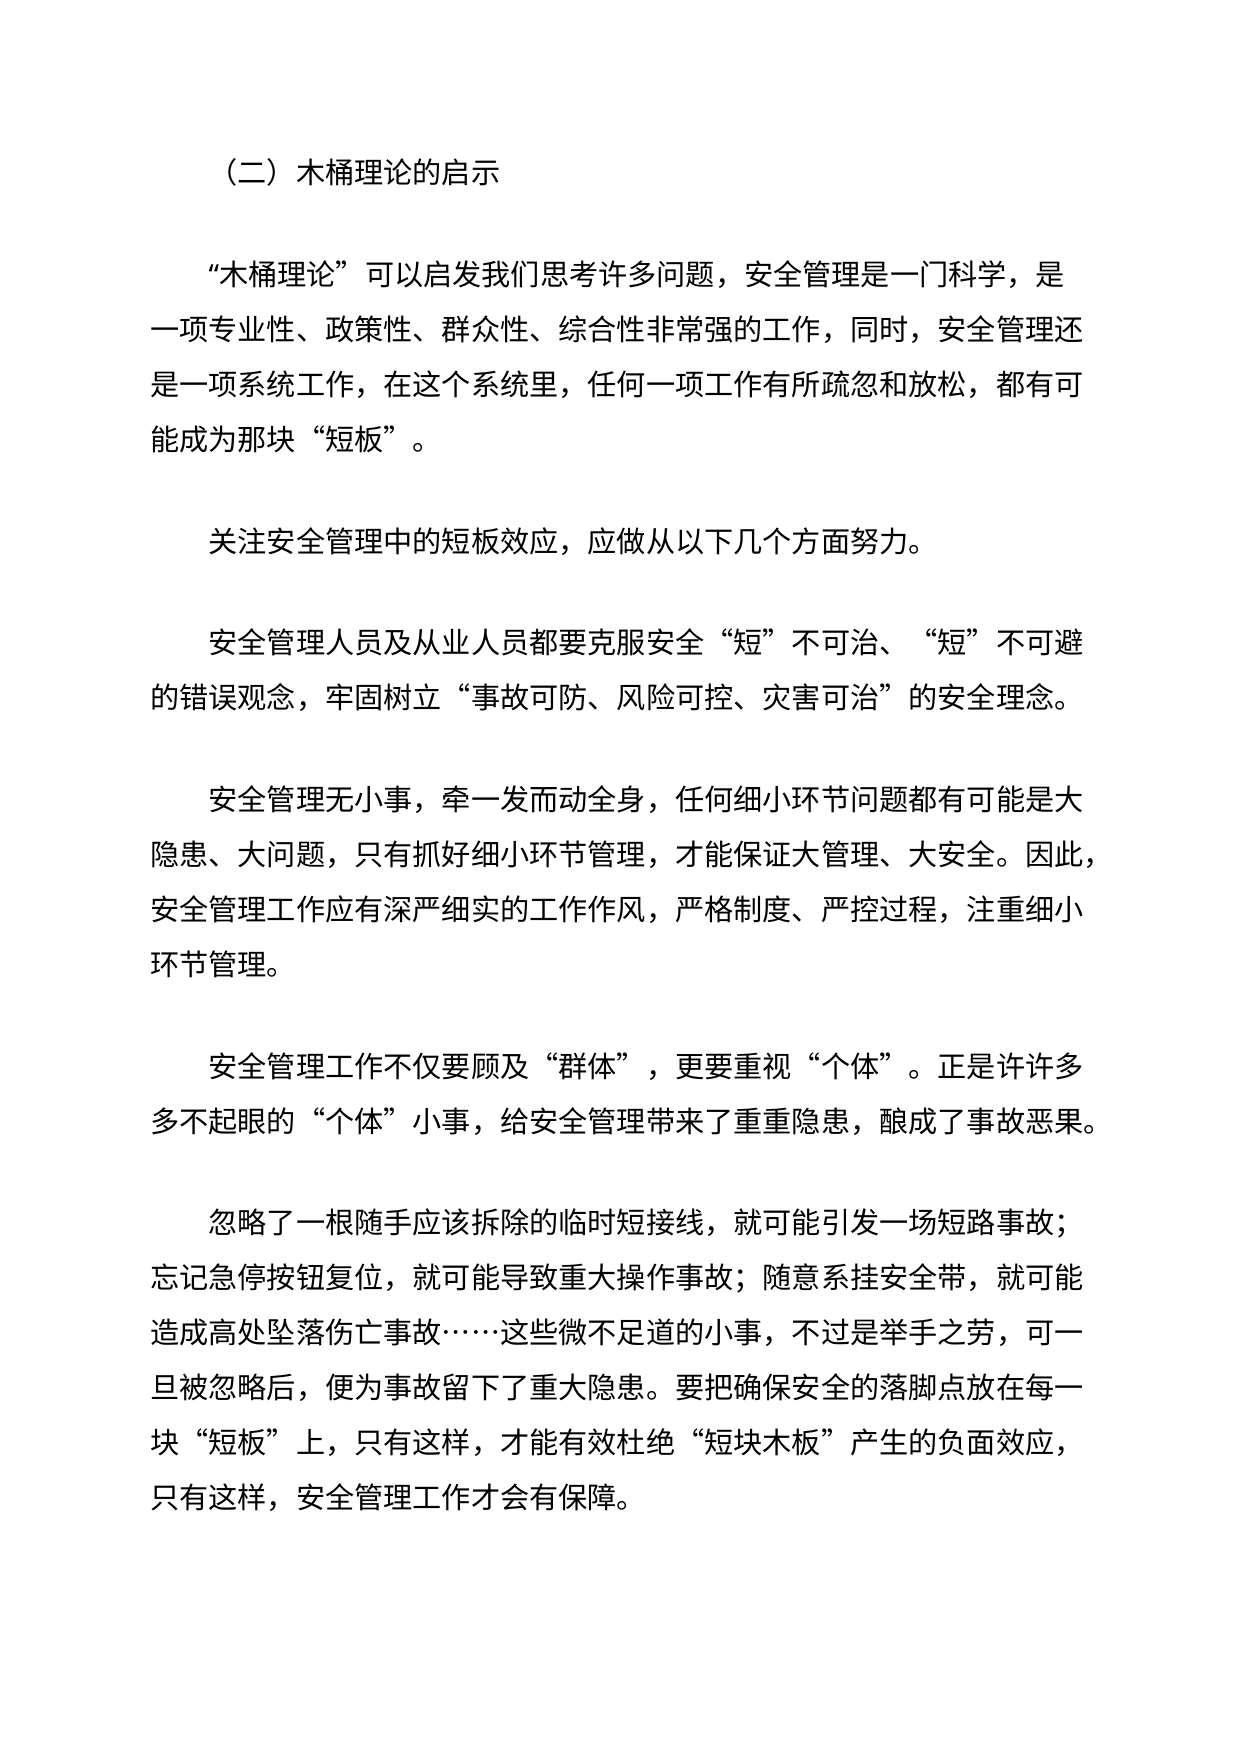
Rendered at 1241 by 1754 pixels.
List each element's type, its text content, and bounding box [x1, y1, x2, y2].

text 忽略了一根随手应该拆除的临时短接线，就可能引发一场短路事故；忘记急停按钮复位，就可能导致重大操作事故；随意系挂安全带，就可能造成高处坠落伤亡事故……这些微不足道的小事，不过是举手之劳，可一旦被忽略后，便为事故留下了重大隐患。要把确保安全的落脚点放在每一块“短板”上，只有这样，才能有效杜绝“短块木板”产生的负面效应，只有这样，安全管理工作才会有保障。 [150, 1200, 1090, 1517]
text 安全管理工作不仅要顾及“群体”，更要重视“个体”。正是许许多多不起眼的“个体”小事，给安全管理带来了重重隐患，酿成了事故恶果。 [150, 1043, 1090, 1140]
text “木桶理论”可以启发我们思考许多问题，安全管理是一门科学，是一项专业性、政策性、群众性、综合性非常强的工作，同时，安全管理还是一项系统工作，在这个系统里，任何一项工作有所疏忽和放松，都有可能成为那块“短板”。 [150, 252, 1090, 459]
text 安全管理人员及从业人员都要克服安全“短”不可治、“短”不可避的错误观念，牢固树立“事故可防、风险可控、灾害可治”的安全理念。 [150, 620, 1090, 717]
text （二）木桶理论的启示 [150, 150, 1090, 192]
text 关注安全管理中的短板效应，应做从以下几个方面努力。 [150, 518, 1090, 561]
text 安全管理无小事，牵一发而动全身，任何细小环节问题都有可能是大隐患、大问题，只有抓好细小环节管理，才能保证大管理、大安全。因此，安全管理工作应有深严细实的工作作风，严格制度、严控过程，注重细小环节管理。 [150, 777, 1090, 984]
